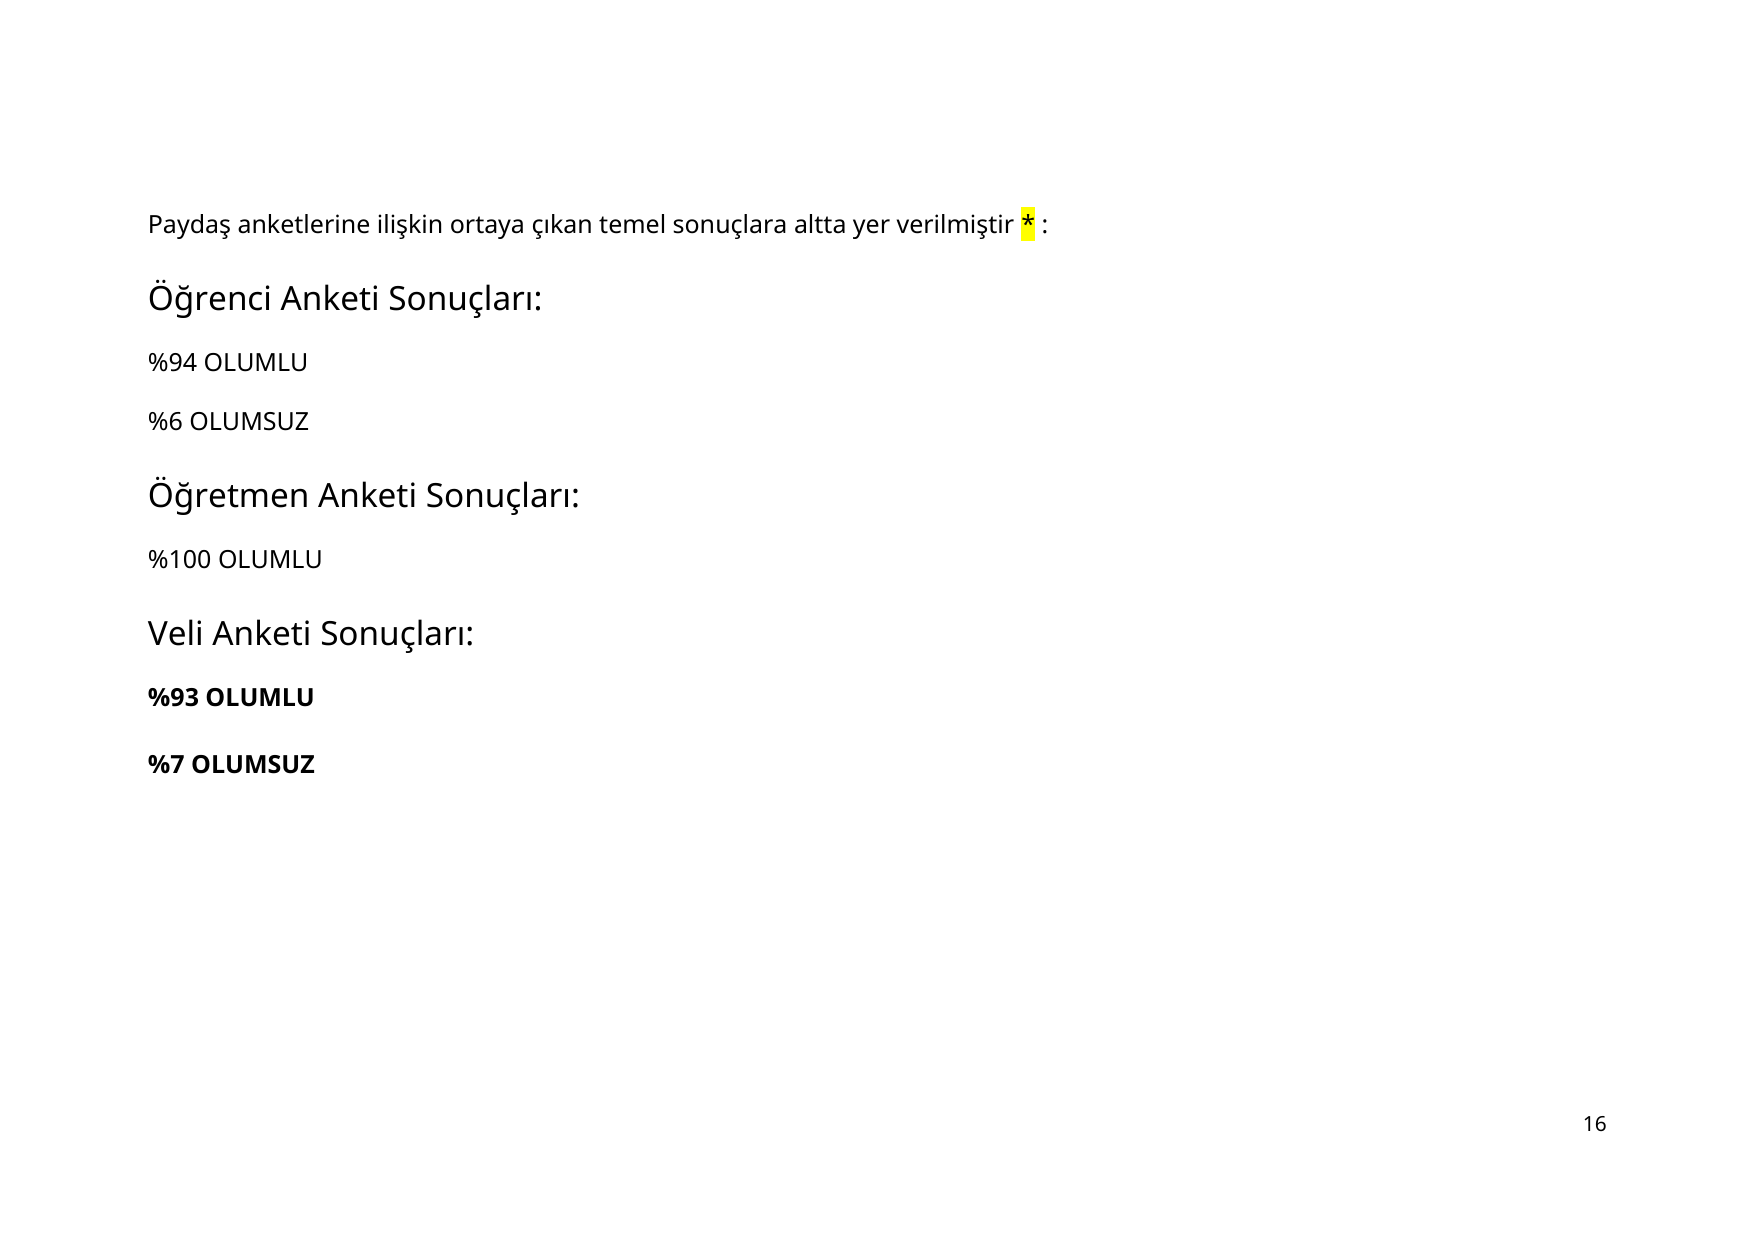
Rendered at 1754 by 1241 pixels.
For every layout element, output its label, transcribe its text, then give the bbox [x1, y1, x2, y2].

text %6 OLUMSUZ [148, 404, 1606, 438]
subtitle Öğretmen Anketi Sonuçları: [148, 471, 1606, 517]
text %93 OLUMLU [148, 680, 1606, 714]
subtitle Öğrenci Anketi Sonuçları: [148, 274, 1606, 320]
subtitle Veli Anketi Sonuçları: [148, 609, 1606, 655]
text %94 OLUMLU [148, 345, 1606, 379]
subtitle %7 OLUMSUZGZFT (Güçlü, Zayıf, Fırsat, Tehdit) Analizi * [148, 747, 1606, 781]
text Paydaş anketlerine ilişkin ortaya çıkan temel sonuçlara altta yer verilmiştir * : [1035, 207, 1606, 241]
text Paydaş anketlerine ilişkin ortaya çıkan temel sonuçlara altta yer verilmiştir * : [148, 207, 1021, 241]
text %100 OLUMLU [148, 542, 1606, 576]
